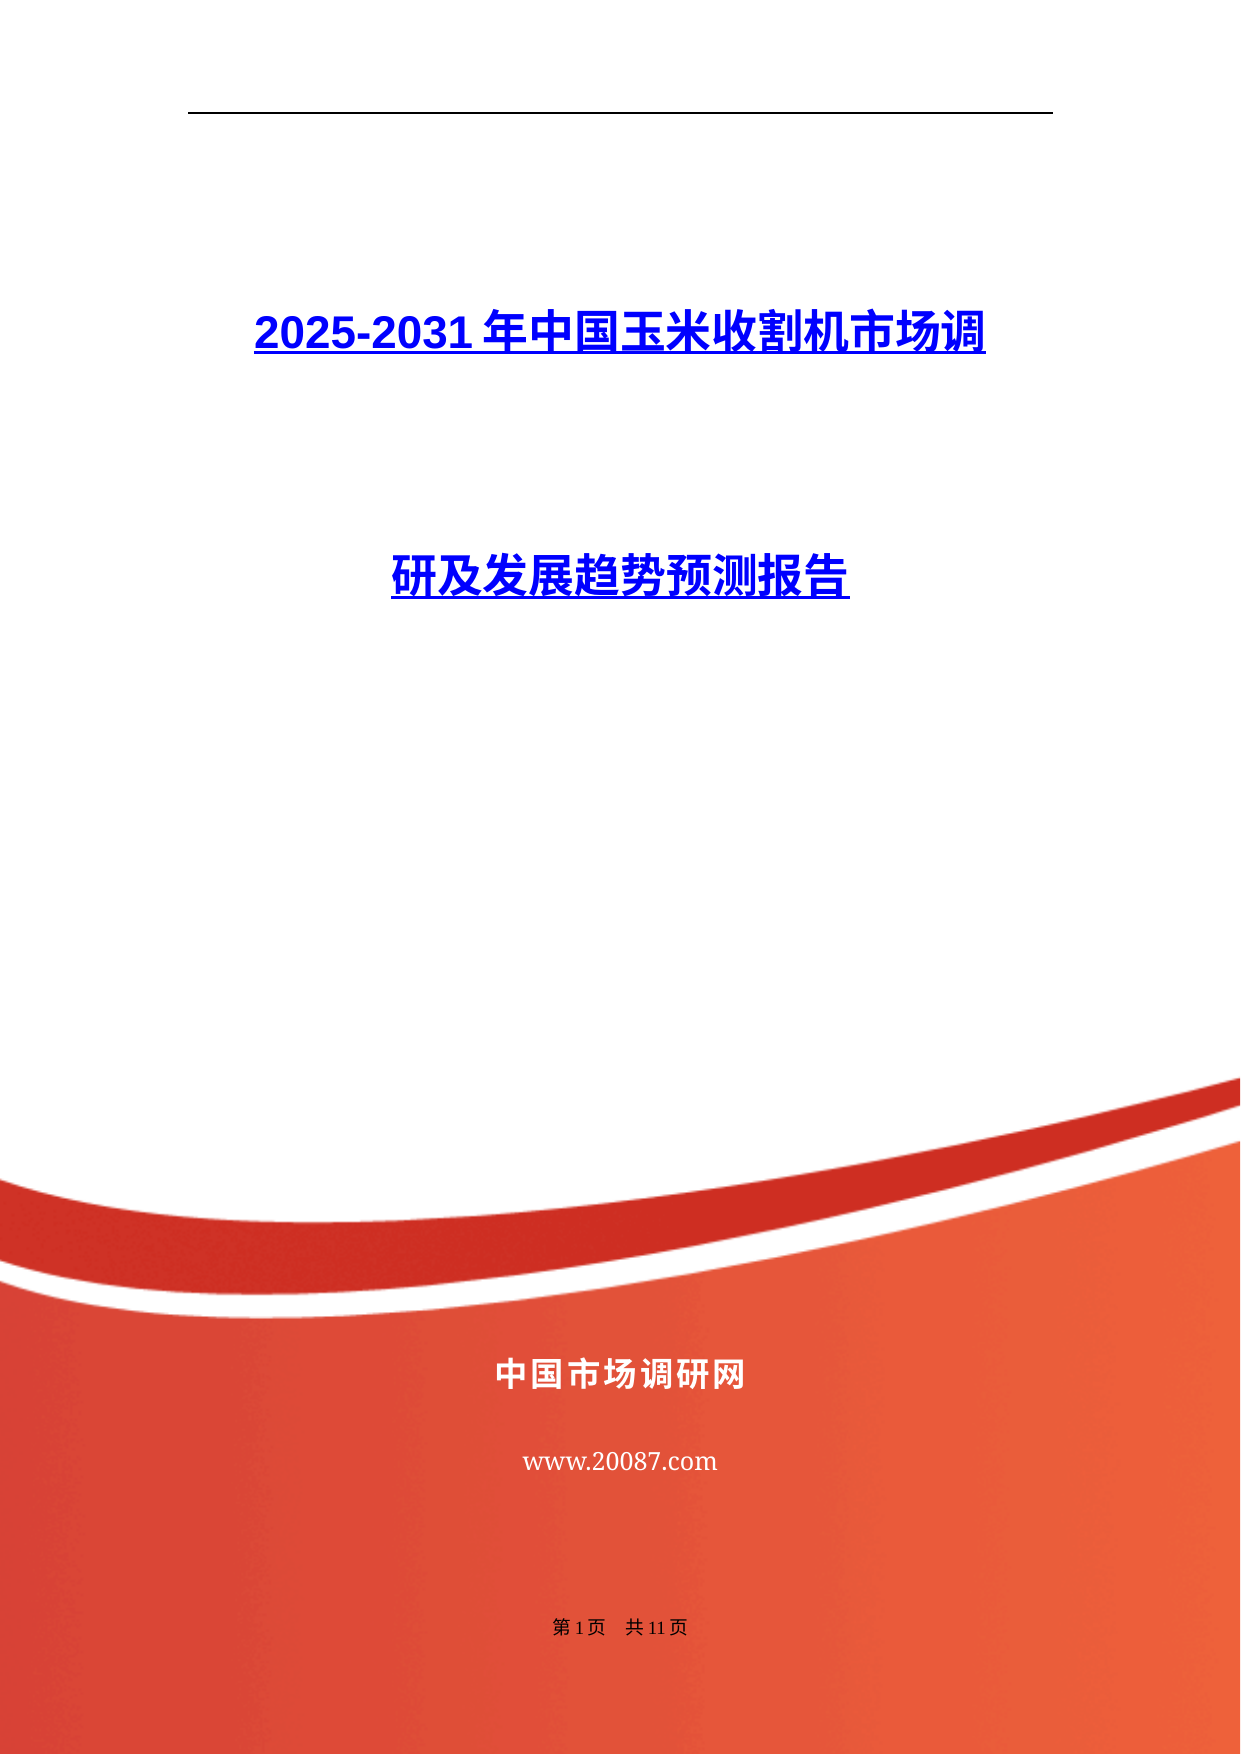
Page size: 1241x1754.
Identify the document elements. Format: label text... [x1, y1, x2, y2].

subtitle 中国市场调研网 [187, 1339, 1053, 1404]
table_header 2025-2031年中国玉米收割机市场调研及发展趋势预测报告 [188, 207, 1053, 773]
text www.20087.com [187, 1428, 1053, 1493]
picture [0, 1006, 1241, 1754]
